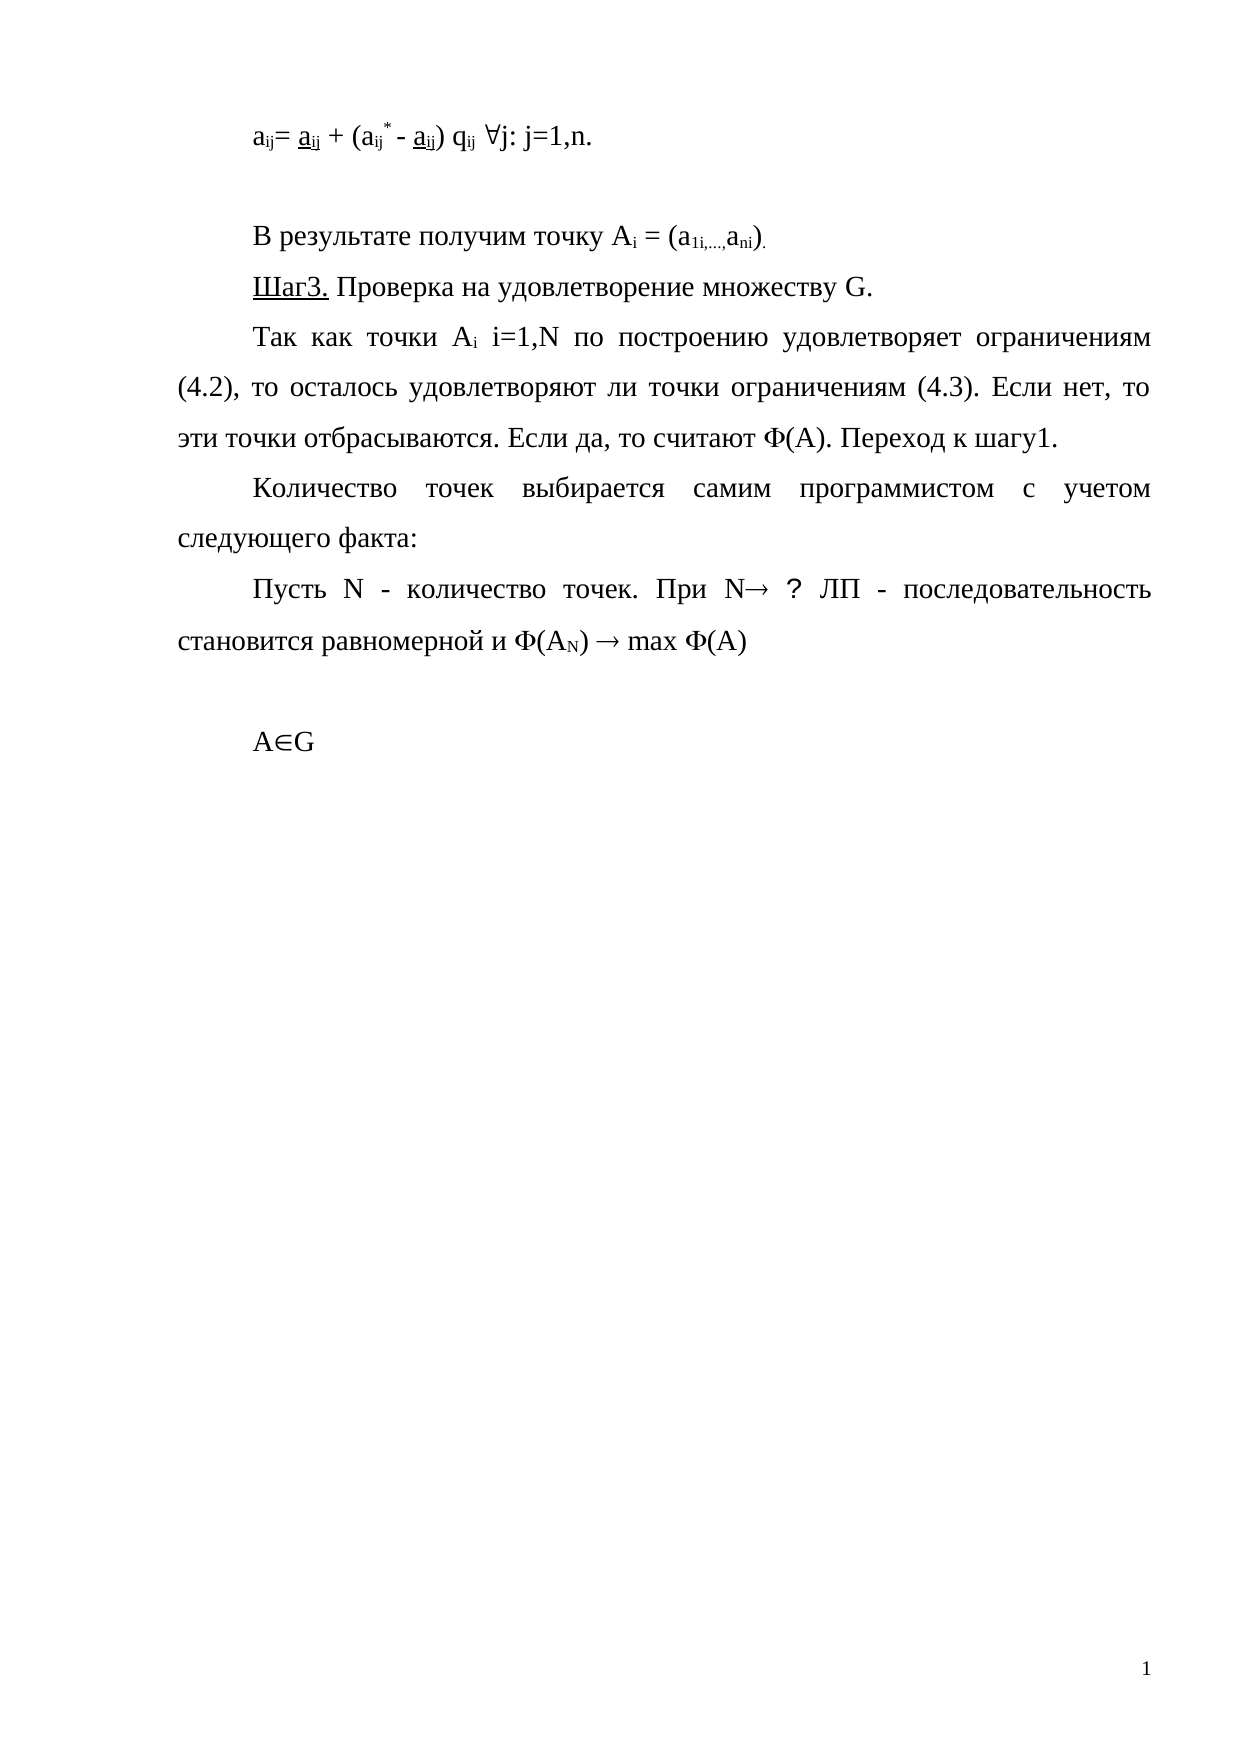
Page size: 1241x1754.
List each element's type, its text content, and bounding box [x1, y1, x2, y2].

text aij= aij + (aij* - aij) qij j: j=1,n. [177, 118, 1152, 152]
text Пусть N - количество точек. При N ЛП - последовательность становится равномерной и (АN) max (А) [177, 571, 1152, 657]
text AG [177, 724, 1152, 757]
text Количество точек выбирается самим программистом с учетом следующего факта: [177, 470, 1152, 554]
text В результате получим точку Аi = (a1i,...,ani). [177, 219, 1152, 252]
text Шаг3. Проверка на удовлетворение множеству G. [177, 269, 1152, 303]
text Так как точки Аi i=1,N по построению удовлетворяет ограничениям (4.2), то осталось удовлетворяют ли точки ограничениям (4.3). Если нет, то эти точки отбрасываются. Если да, то считают (А). Переход к шагу1. [177, 319, 1152, 453]
